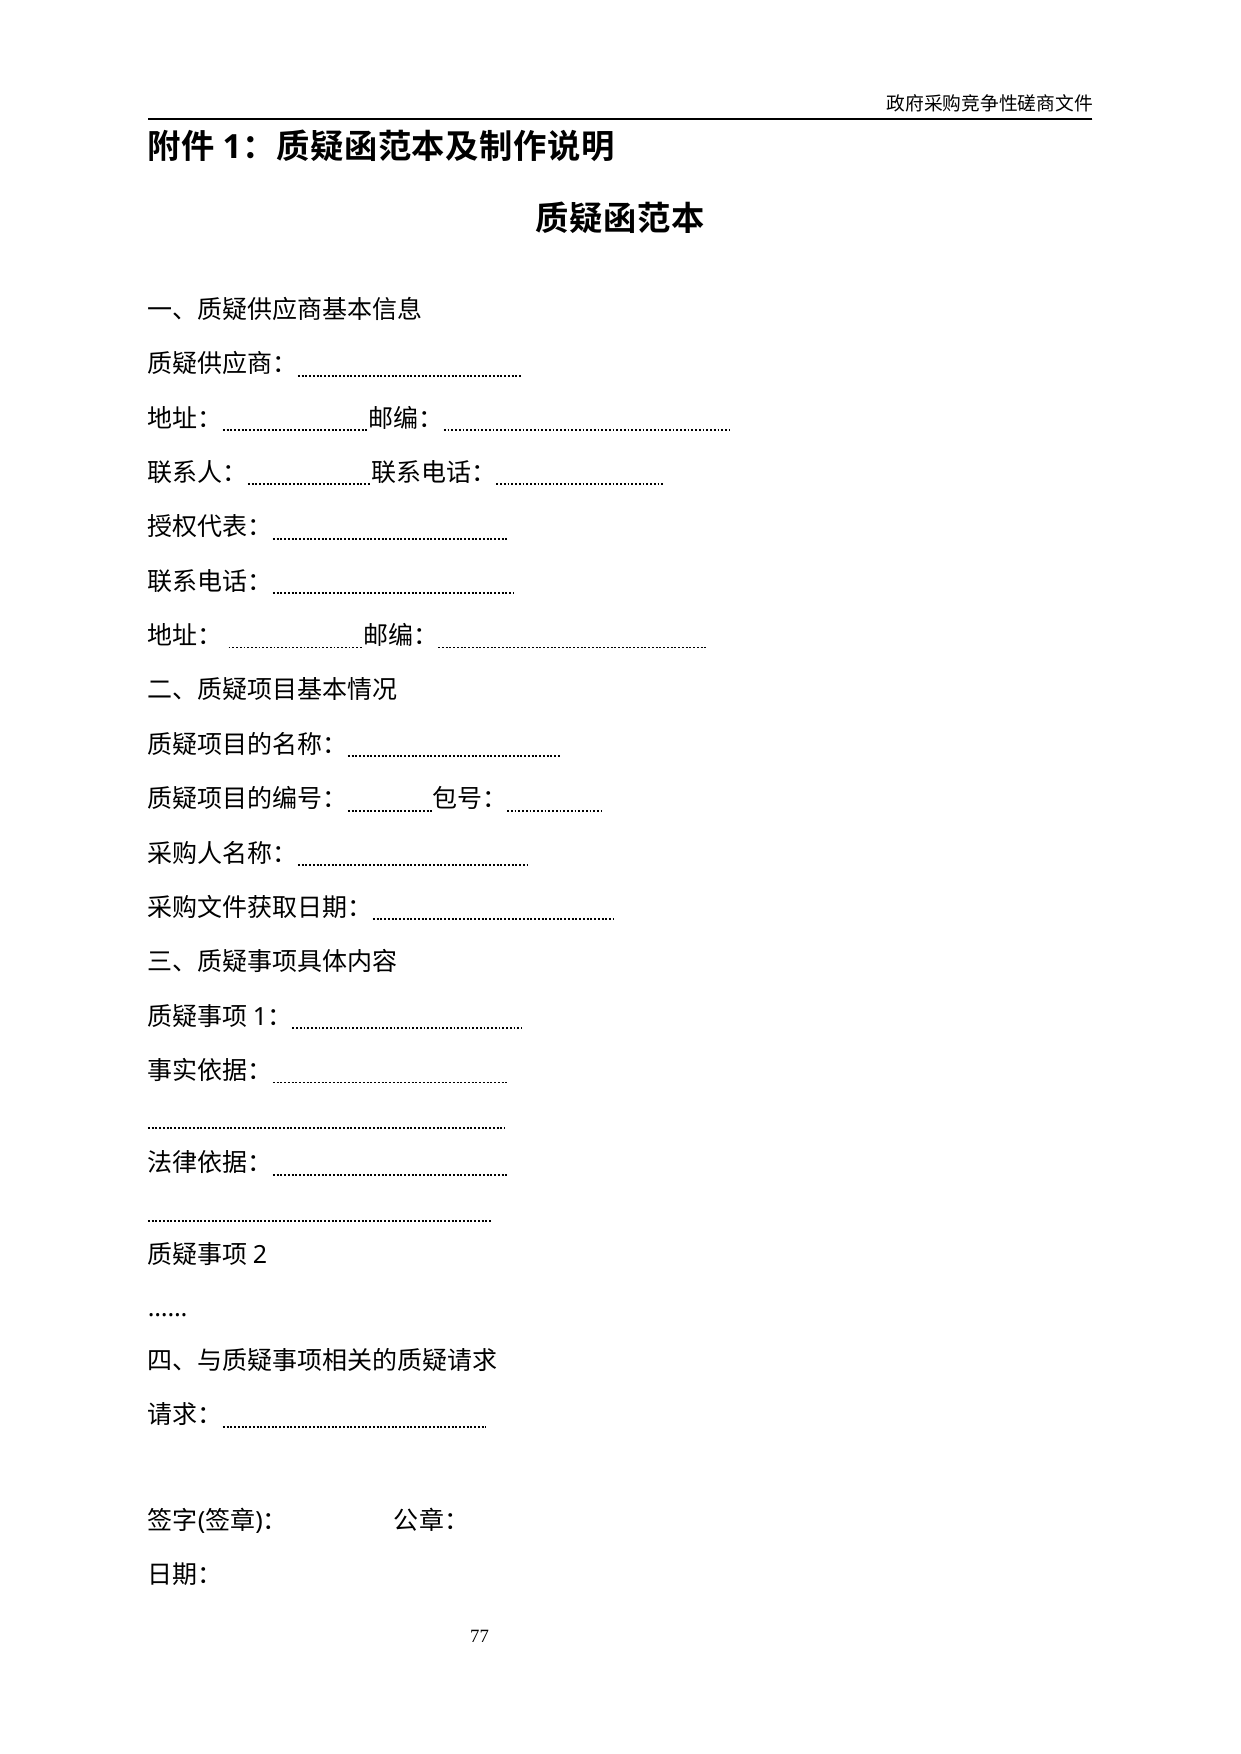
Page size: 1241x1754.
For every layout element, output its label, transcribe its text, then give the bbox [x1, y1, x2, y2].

text 一、质疑供应商基本信息 [148, 289, 1092, 326]
text 二、质疑项目基本情况 [148, 670, 1092, 706]
text 联系电话： [148, 561, 1092, 597]
text 质疑事项1： [148, 996, 1092, 1032]
text 联系人： 联系电话： [148, 452, 1092, 489]
text 质疑事项2 [148, 1235, 1092, 1271]
text …… [148, 1289, 1092, 1323]
text 附件1：质疑函范本及制作说明 [148, 120, 1092, 168]
text 日期： [148, 1554, 1092, 1591]
text 质疑项目的名称： [148, 724, 1092, 761]
text 地址： 邮编： [148, 616, 1092, 652]
text 质疑项目的编号： 包号： [148, 779, 1092, 815]
text 采购文件获取日期： [148, 887, 1092, 924]
text 四、与质疑事项相关的质疑请求 [148, 1340, 1092, 1377]
text 签字(签章)： 公章： [148, 1500, 1092, 1536]
text 事实依据： [148, 1051, 1092, 1087]
text 质疑函范本 [148, 192, 1092, 240]
text 授权代表： [148, 507, 1092, 543]
text 质疑供应商： [148, 344, 1092, 380]
text 采购人名称： [148, 833, 1092, 869]
text 请求： [148, 1395, 1092, 1431]
text 法律依据： [148, 1143, 1092, 1179]
text 地址： 邮编： [148, 398, 1092, 434]
text 三、质疑事项具体内容 [148, 942, 1092, 978]
